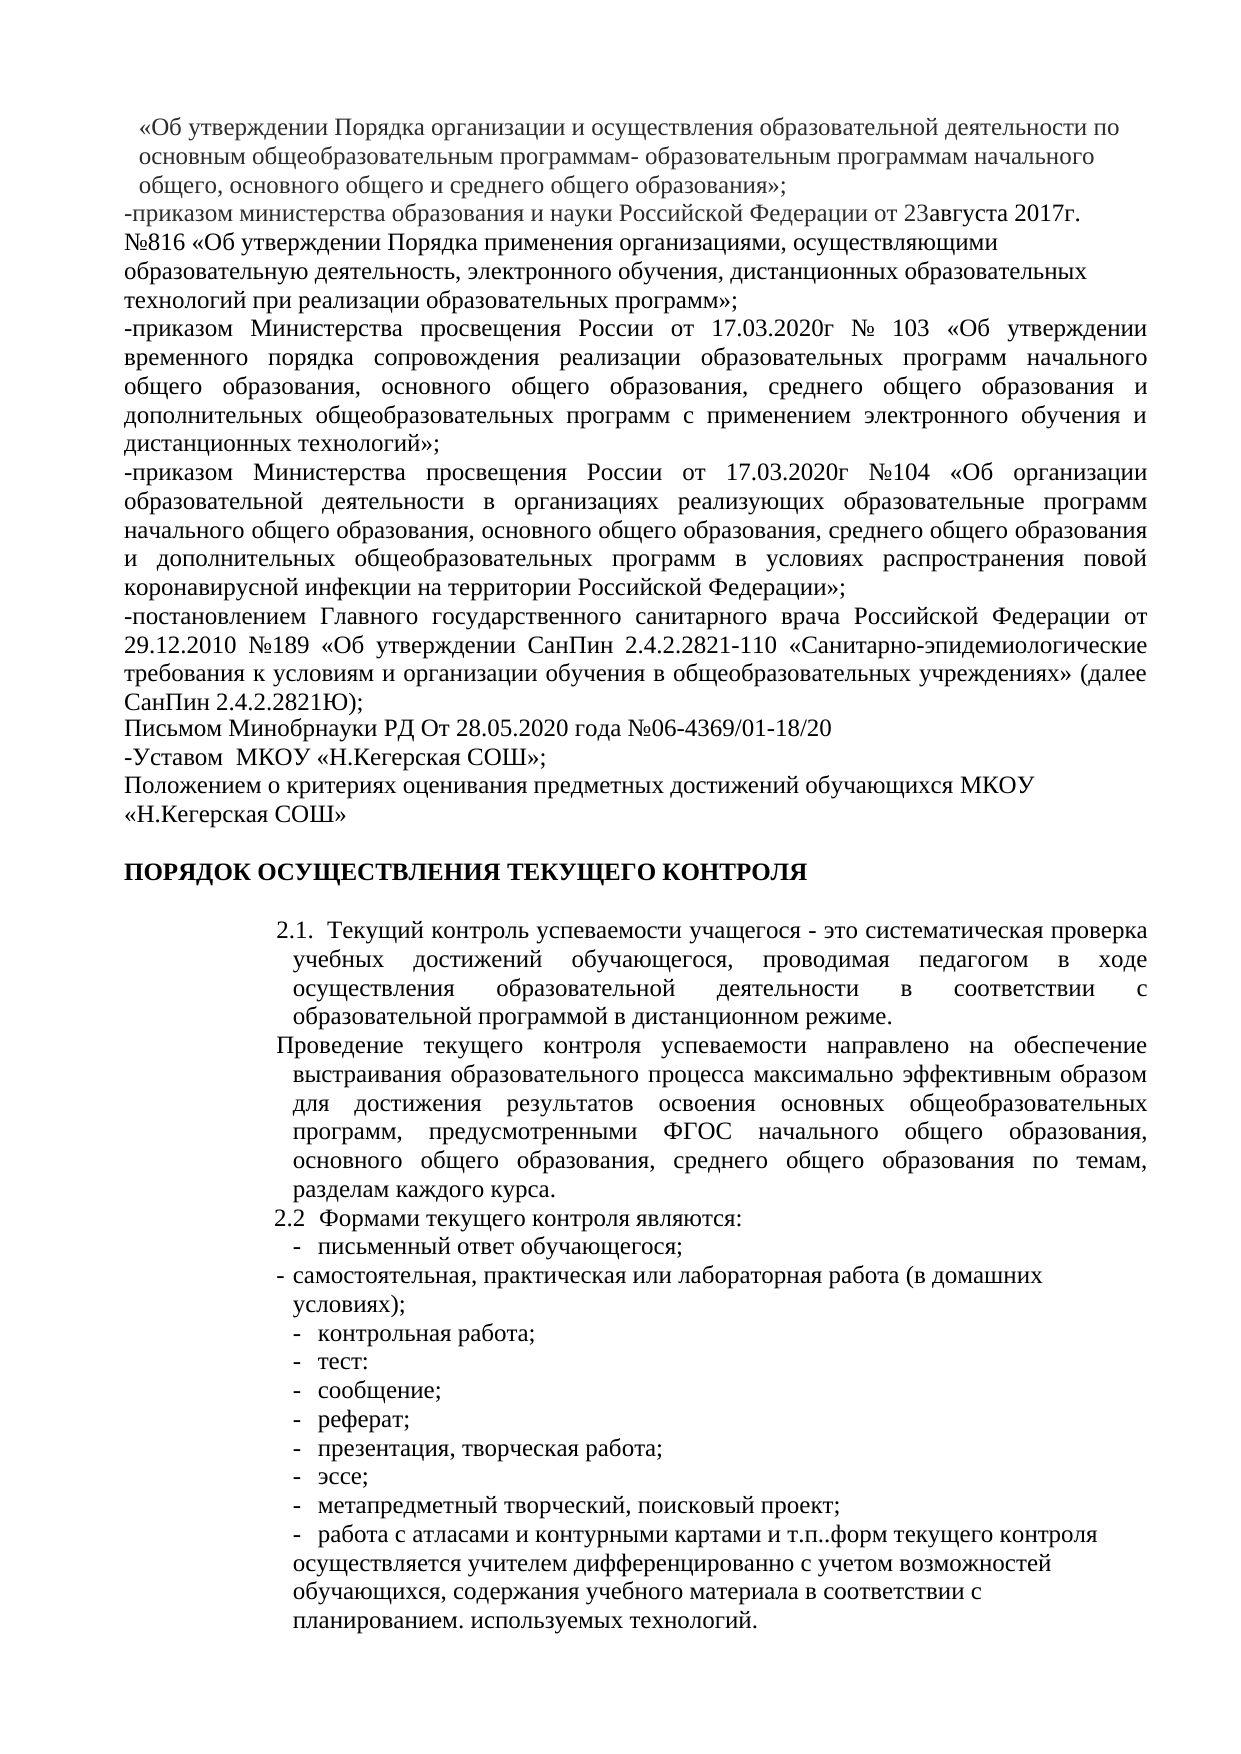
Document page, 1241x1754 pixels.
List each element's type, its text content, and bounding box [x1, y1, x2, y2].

list презентация, творческая работа; [293, 1433, 1148, 1461]
list письменный ответ обучающегося; [293, 1231, 1148, 1260]
text -постановлением Главного государственного санитарного врача Российской Федерации от 29.12.2010 №189 «Об утверждении СанПин 2.4.2.2821-110 «Санитарно-эпидемиологические требования к условиям и организации обучения в общеобразовательных учреждениях» (далее СанПин 2.4.2.2821Ю); [124, 601, 1148, 716]
list метапредметный творческий, поисковый проект; [293, 1490, 1148, 1519]
text -Уставом МКОУ «Н.Кегерская СОШ»; [124, 742, 1148, 771]
list сообщение; [293, 1375, 1148, 1404]
text Проведение текущего контроля успеваемости направлено на обеспечение выстраивания образовательного процесса максимально эффективным образом для достижения результатов освоения основных общеобразовательных программ, предусмотренными ФГОС начального общего образования, основного общего образования, среднего общего образования по темам, разделам каждого курса. [276, 1030, 1148, 1203]
list реферат; [293, 1404, 1148, 1433]
text Письмом Минобрнауки РД От 28.05.2020 года №06-4369/01-18/20 [124, 716, 1148, 742]
list эссе; [293, 1461, 1148, 1490]
list контрольная работа; [293, 1318, 1148, 1346]
text Положением о критериях оценивания предметных достижений обучающихся МКОУ «Н.Кегерская СОШ» [124, 771, 1148, 828]
list Текущий контроль успеваемости учащегося - это систематическая проверка учебных достижений обучающегося, проводимая педагогом в ходе осуществления образовательной деятельности в соответствии с образовательной программой в дистанционном режиме. [276, 915, 1148, 1030]
list тест: [293, 1346, 1148, 1375]
text ПОРЯДОК ОСУЩЕСТВЛЕНИЯ ТЕКУЩЕГО КОНТРОЛЯ [124, 857, 1148, 886]
text -приказом министерства образования и науки Российской Федерации от 23августа 2017г. №816 «Об утверждении Порядка применения организациями, осуществляющими образовательную деятельность, электронного обучения, дистанционных образовательных технологий при реализации образовательных программ»; [124, 198, 1148, 313]
text -приказом Министерства просвещения России от 17.03.2020г №104 «Об организации образовательной деятельности в организациях реализующих образовательные программ начального общего образования, основного общего образования, среднего общего образования и дополнительных общеобразовательных программ в условиях распространения повой коронавирусной инфекции на территории Российской Федерации»; [124, 457, 1148, 601]
list работа с атласами и контурными картами и т.п..форм текущего контроля осуществляется учителем дифференцированно с учетом возможностей обучающихся, содержания учебного материала в соответствии с планированием. используемых технологий. [293, 1519, 1148, 1634]
text -приказом Министерства просвещения России от 17.03.2020г № 103 «Об утверждении временного порядка сопровождения реализации образовательных программ начального общего образования, основного общего образования, среднего общего образования и дополнительных общеобразовательных программ с применением электронного обучения и дистанционных технологий»; [124, 313, 1148, 457]
list самостоятельная, практическая или лабораторная работа (в домашних условиях); [276, 1260, 1148, 1318]
text «Об утверждении Порядка организации и осуществления образовательной деятельности по основным общеобразовательным программам- образовательным программам начального общего, основного общего и среднего общего образования»; [124, 112, 1148, 198]
list Формами текущего контроля являются: [319, 1203, 1148, 1231]
